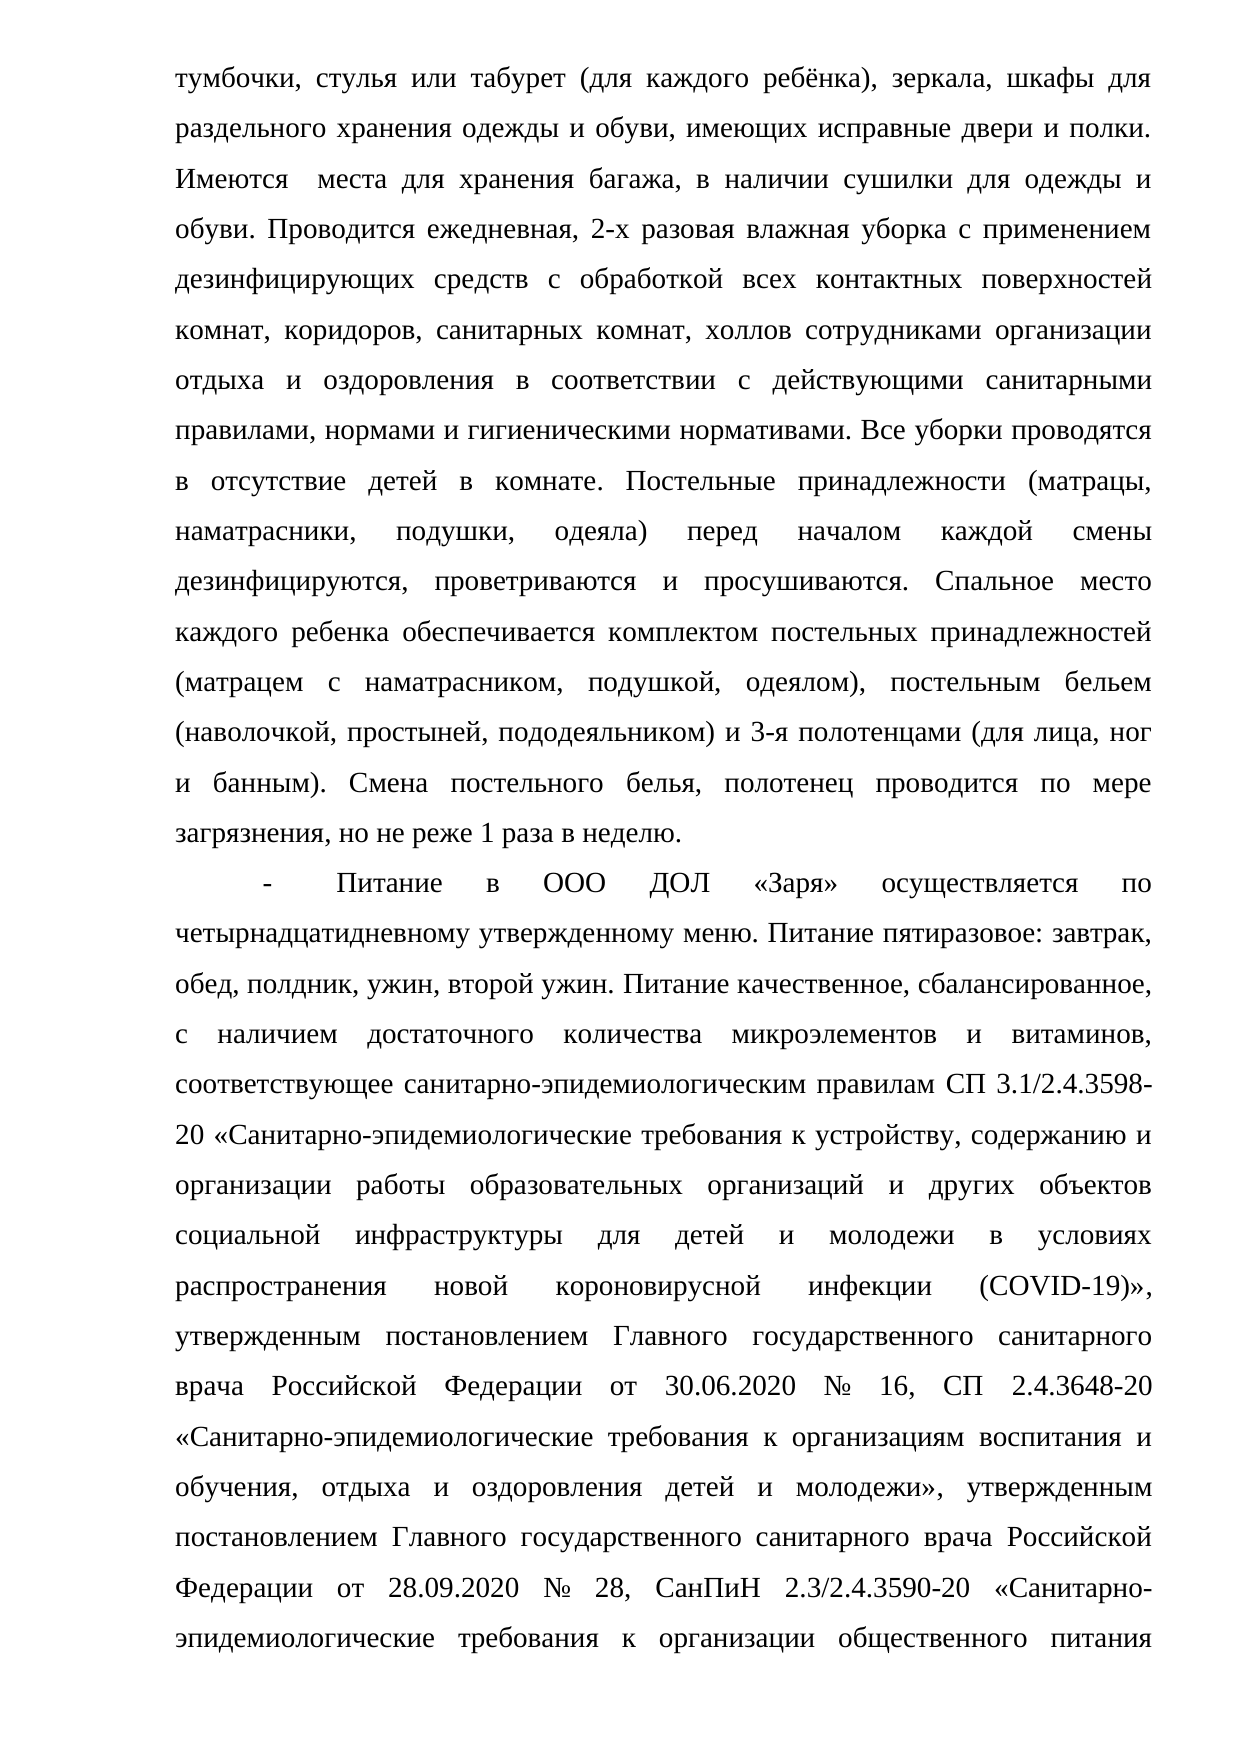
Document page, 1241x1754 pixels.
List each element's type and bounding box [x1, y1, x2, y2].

list [175, 865, 1152, 1653]
list [175, 60, 1152, 848]
